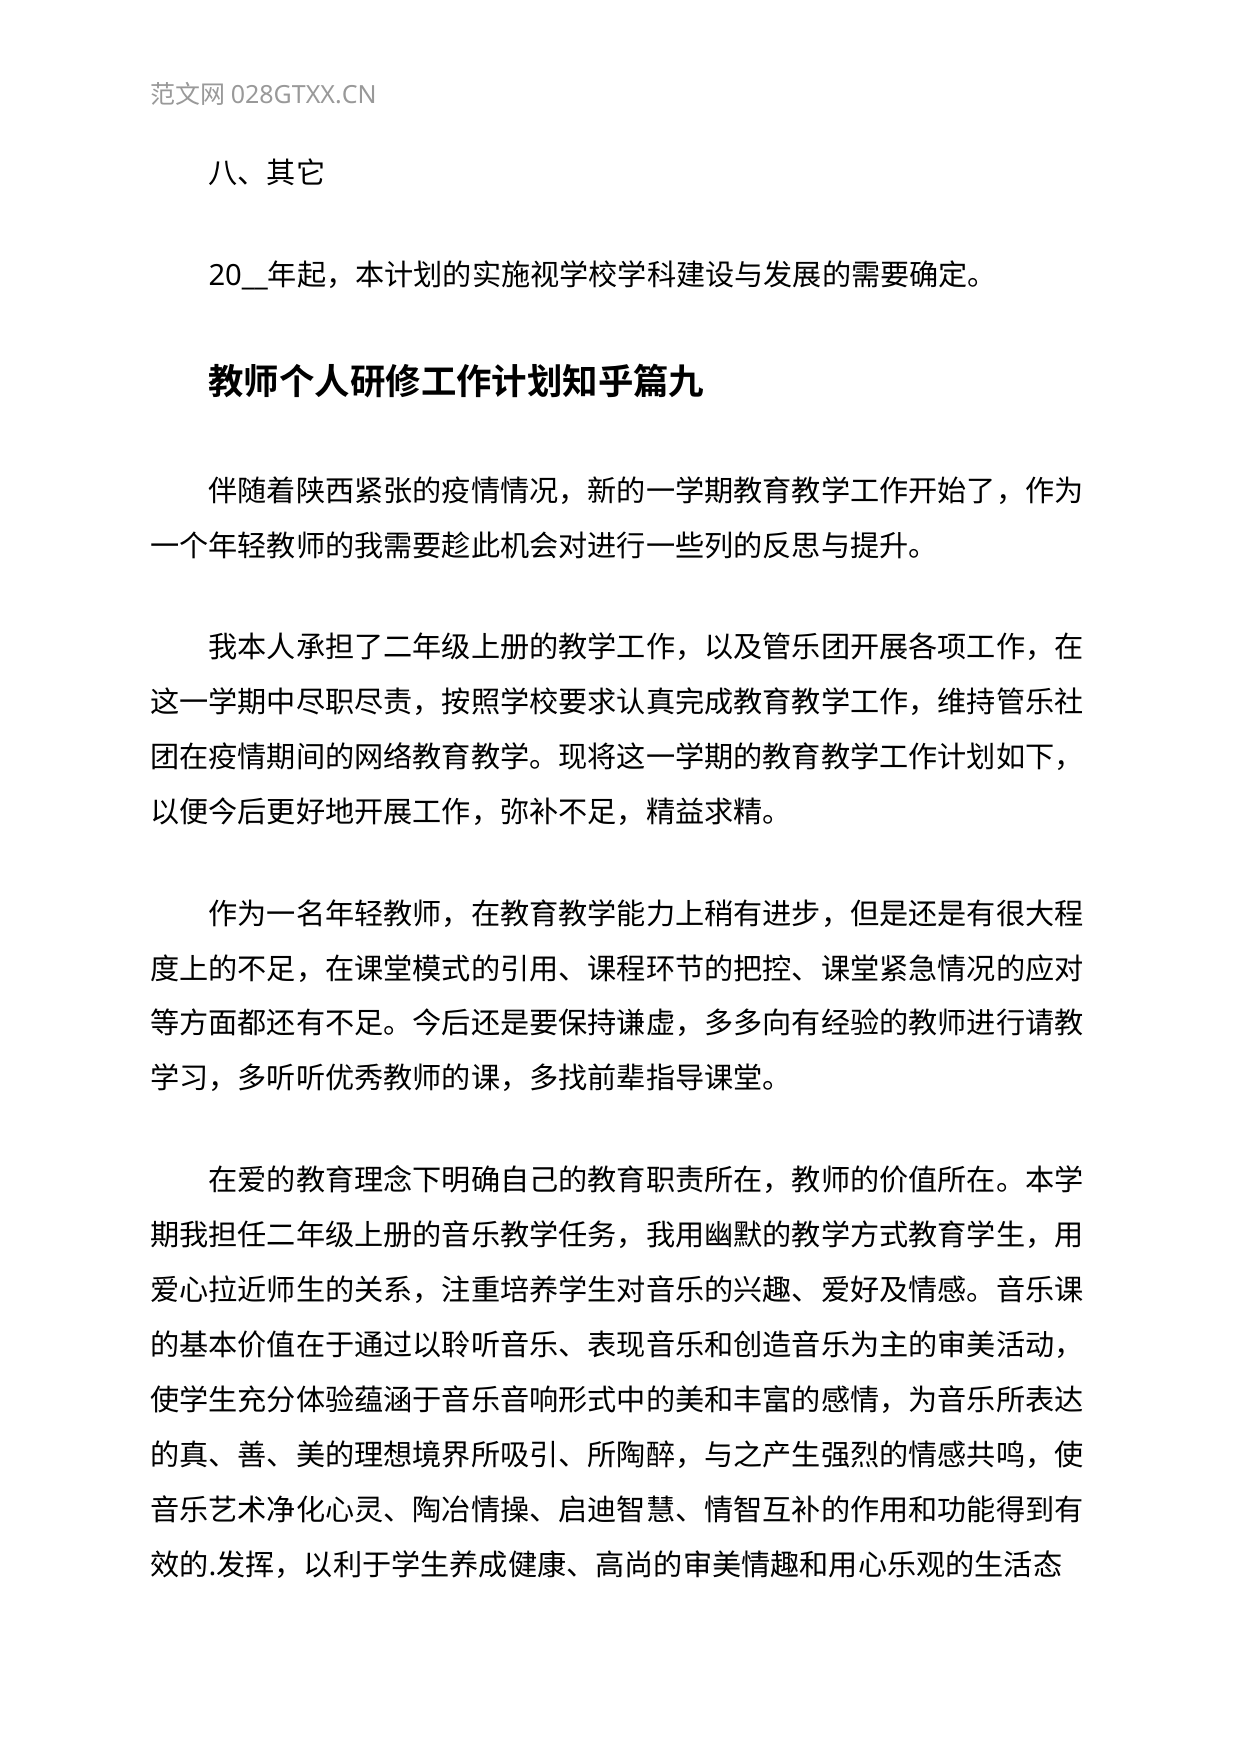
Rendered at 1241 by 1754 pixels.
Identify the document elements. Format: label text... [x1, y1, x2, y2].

text 八、其它 [150, 150, 1090, 192]
text 教师个人研修工作计划知乎篇九 [150, 354, 1090, 405]
text 作为一名年轻教师，在教育教学能力上稍有进步，但是还是有很大程度上的不足，在课堂模式的引用、课程环节的把控、课堂紧急情况的应对等方面都还有不足。今后还是要保持谦虚，多多向有经验的教师进行请教学习，多听听优秀教师的课，多找前辈指导课堂。 [150, 890, 1090, 1097]
text 20__年起，本计划的实施视学校学科建设与发展的需要确定。 [150, 252, 1090, 294]
text 我本人承担了二年级上册的教学工作，以及管乐团开展各项工作，在这一学期中尽职尽责，按照学校要求认真完成教育教学工作，维持管乐社团在疫情期间的网络教育教学。现将这一学期的教育教学工作计划如下，以便今后更好地开展工作，弥补不足，精益求精。 [150, 624, 1090, 831]
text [150, 1157, 1090, 1583]
text 伴随着陕西紧张的疫情情况，新的一学期教育教学工作开始了，作为一个年轻教师的我需要趁此机会对进行一些列的反思与提升。 [150, 467, 1090, 564]
